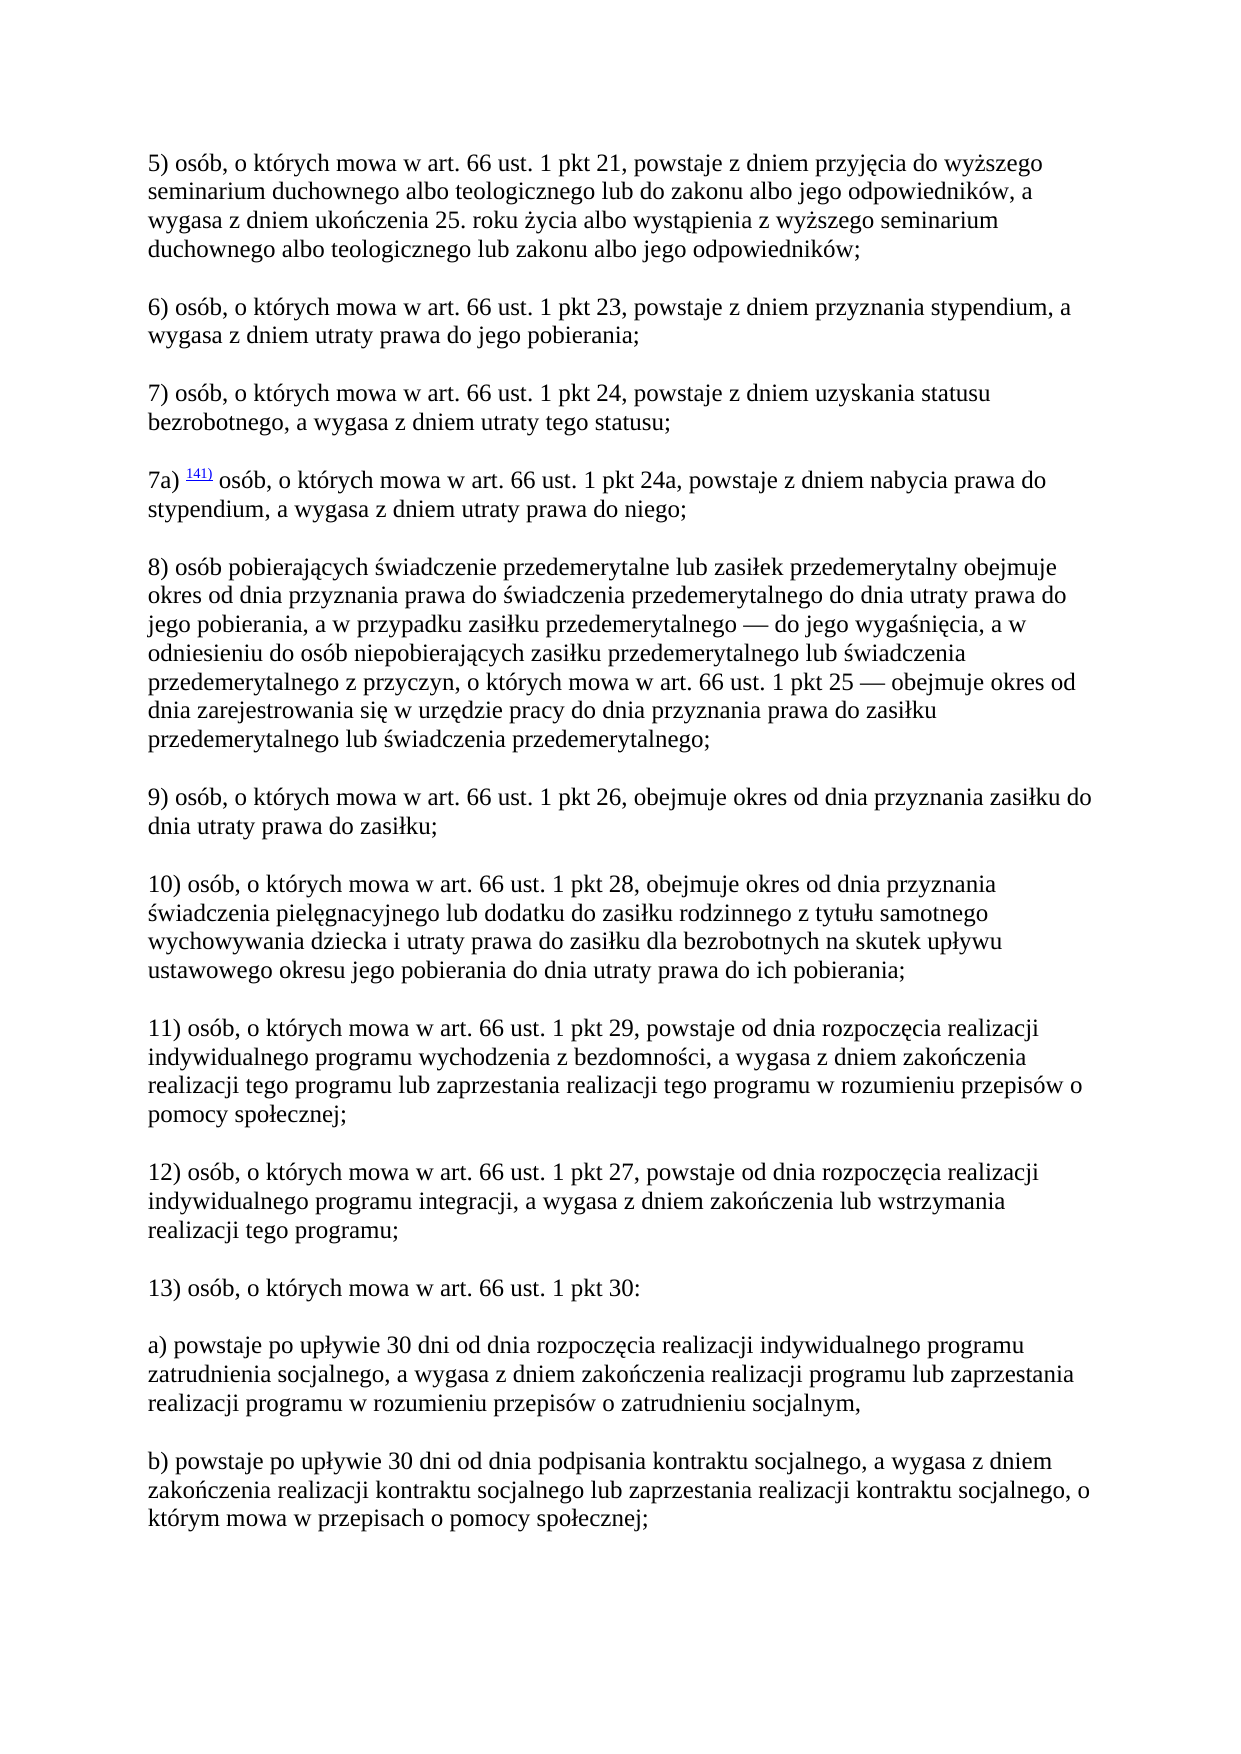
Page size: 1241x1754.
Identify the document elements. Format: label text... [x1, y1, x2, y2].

text 11) osób, o których mowa w art. 66 ust. 1 pkt 29, powstaje od dnia rozpoczęcia realizacji indywidualnego programu wychodzenia z bezdomności, a wygasa z dniem zakończenia realizacji tego programu lub zaprzestania realizacji tego programu w rozumieniu przepisów o pomocy społecznej; [148, 1013, 1093, 1128]
text 6) osób, o których mowa w art. 66 ust. 1 pkt 23, powstaje z dniem przyznania stypendium, a wygasa z dniem utraty prawa do jego pobierania; [148, 292, 1093, 349]
text 7a) 141) osób, o których mowa w art. 66 ust. 1 pkt 24a, powstaje z dniem nabycia prawa do stypendium, a wygasa z dniem utraty prawa do niego; [148, 465, 1093, 523]
text 9) osób, o których mowa w art. 66 ust. 1 pkt 26, obejmuje okres od dnia przyznania zasiłku do dnia utraty prawa do zasiłku; [148, 782, 1093, 840]
text a) powstaje po upływie 30 dni od dnia rozpoczęcia realizacji indywidualnego programu zatrudnienia socjalnego, a wygasa z dniem zakończenia realizacji programu lub zaprzestania realizacji programu w rozumieniu przepisów o zatrudnieniu socjalnym, [148, 1331, 1093, 1417]
text 5) osób, o których mowa w art. 66 ust. 1 pkt 21, powstaje z dniem przyjęcia do wyższego seminarium duchownego albo teologicznego lub do zakonu albo jego odpowiedników, a wygasa z dniem ukończenia 25. roku życia albo wystąpienia z wyższego seminarium duchownego albo teologicznego lub zakonu albo jego odpowiedników; [148, 148, 1093, 263]
text 10) osób, o których mowa w art. 66 ust. 1 pkt 28, obejmuje okres od dnia przyznania świadczenia pielęgnacyjnego lub dodatku do zasiłku rodzinnego z tytułu samotnego wychowywania dziecka i utraty prawa do zasiłku dla bezrobotnych na skutek upływu ustawowego okresu jego pobierania do dnia utraty prawa do ich pobierania; [148, 869, 1093, 984]
text b) powstaje po upływie 30 dni od dnia podpisania kontraktu socjalnego, a wygasa z dniem zakończenia realizacji kontraktu socjalnego lub zaprzestania realizacji kontraktu socjalnego, o którym mowa w przepisach o pomocy społecznej; [148, 1446, 1093, 1532]
text 12) osób, o których mowa w art. 66 ust. 1 pkt 27, powstaje od dnia rozpoczęcia realizacji indywidualnego programu integracji, a wygasa z dniem zakończenia lub wstrzymania realizacji tego programu; [148, 1157, 1093, 1243]
text 7) osób, o których mowa w art. 66 ust. 1 pkt 24, powstaje z dniem uzyskania statusu bezrobotnego, a wygasa z dniem utraty tego statusu; [148, 378, 1093, 436]
text 13) osób, o których mowa w art. 66 ust. 1 pkt 30: [148, 1273, 1093, 1301]
text 8) osób pobierających świadczenie przedemerytalne lub zasiłek przedemerytalny obejmuje okres od dnia przyznania prawa do świadczenia przedemerytalnego do dnia utraty prawa do jego pobierania, a w przypadku zasiłku przedemerytalnego — do jego wygaśnięcia, a w odniesieniu do osób niepobierających zasiłku przedemerytalnego lub świadczenia przedemerytalnego z przyczyn, o których mowa w art. 66 ust. 1 pkt 25 — obejmuje okres od dnia zarejestrowania się w urzędzie pracy do dnia przyznania prawa do zasiłku przedemerytalnego lub świadczenia przedemerytalnego; [148, 552, 1093, 753]
